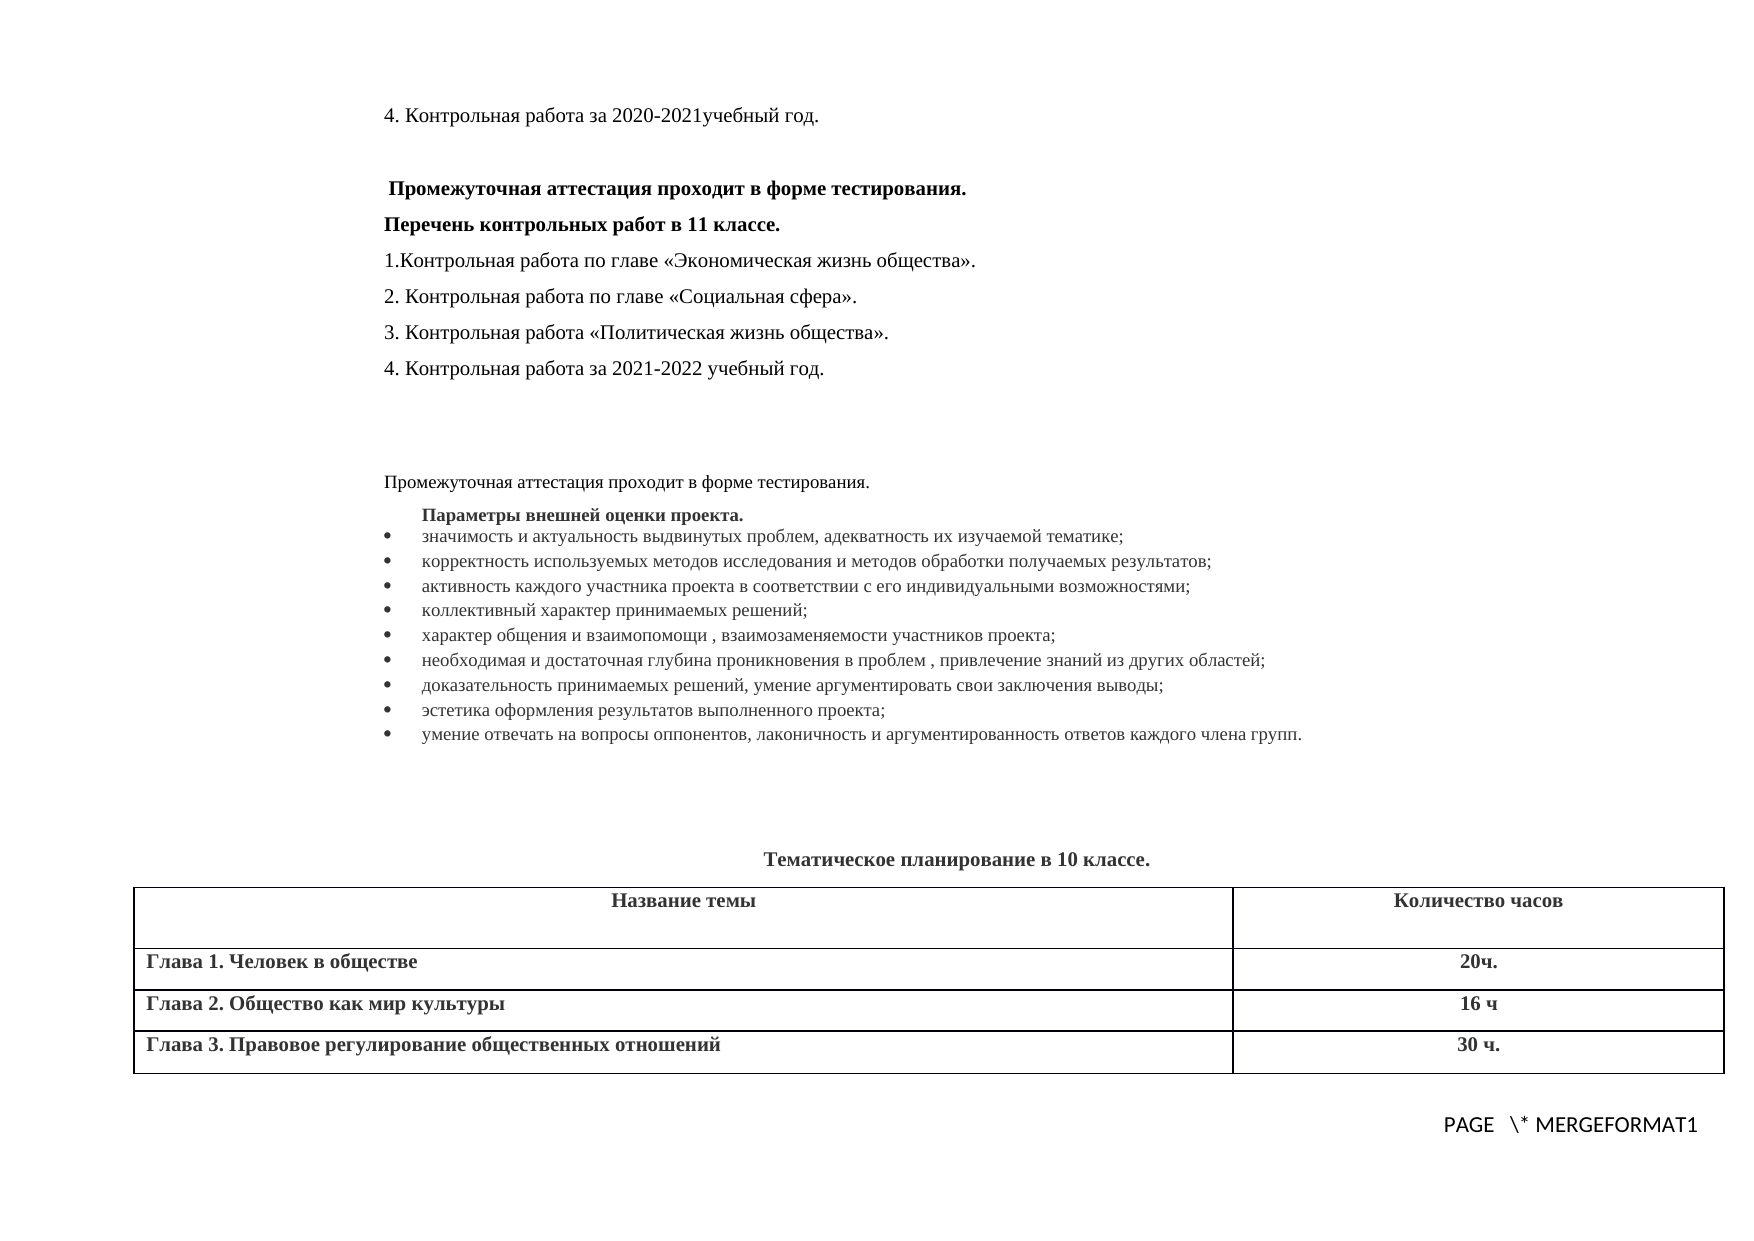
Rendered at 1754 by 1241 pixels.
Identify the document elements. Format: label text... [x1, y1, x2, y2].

text 2. Контрольная работа по главе «Социальная сфера». [310, 284, 1698, 308]
text Перечень контрольных работ в 11 классе. [310, 212, 1698, 236]
list характер общения и взаимопомощи , взаимозаменяемости участников проекта; [384, 624, 1698, 646]
text Тематическое планирование в 10 классе. [310, 847, 1698, 871]
list эстетика оформления результатов выполненного проекта; [384, 698, 1698, 720]
text 1.Контрольная работа по главе «Экономическая жизнь общества». [310, 248, 1698, 272]
table_cell 20ч. [1234, 949, 1723, 989]
list коллективный характер принимаемых решений; [384, 599, 1698, 621]
table_header Название темы [135, 888, 1232, 948]
table_cell Глава 1. Человек в обществе [135, 949, 1232, 989]
text 4. Контрольная работа за 2021-2022 учебный год. [310, 356, 1698, 380]
list активность каждого участника проекта в соответствии с его индивидуальными возможностями; [384, 574, 1698, 596]
list доказательность принимаемых решений, умение аргументировать свои заключения выводы; [384, 674, 1698, 695]
table_cell Глава 3. Правовое регулирование общественных отношений [135, 1032, 1232, 1073]
text Промежуточная аттестация проходит в форме тестирования. [310, 471, 1698, 493]
text 4. Контрольная работа за 2020-2021учебный год. [310, 103, 1698, 127]
list корректность используемых методов исследования и методов обработки получаемых результатов; [384, 550, 1698, 571]
table_cell Глава 2. Общество как мир культуры [135, 991, 1232, 1030]
table_header Количество часов [1234, 888, 1723, 948]
list значимость и актуальность выдвинутых проблем, адекватность их изучаемой тематике; [384, 525, 1698, 547]
text 3. Контрольная работа «Политическая жизнь общества». [310, 320, 1698, 344]
list необходимая и достаточная глубина проникновения в проблем , привлечение знаний из других областей; [384, 649, 1698, 671]
list Параметры внешней оценки проекта. [422, 503, 1698, 525]
text Промежуточная аттестация проходит в форме тестирования. [310, 176, 1698, 199]
table_cell 30 ч. [1234, 1032, 1723, 1073]
table_cell 16 ч [1234, 991, 1723, 1030]
list умение отвечать на вопросы оппонентов, лаконичность и аргументированность ответов каждого члена групп. [384, 723, 1698, 745]
